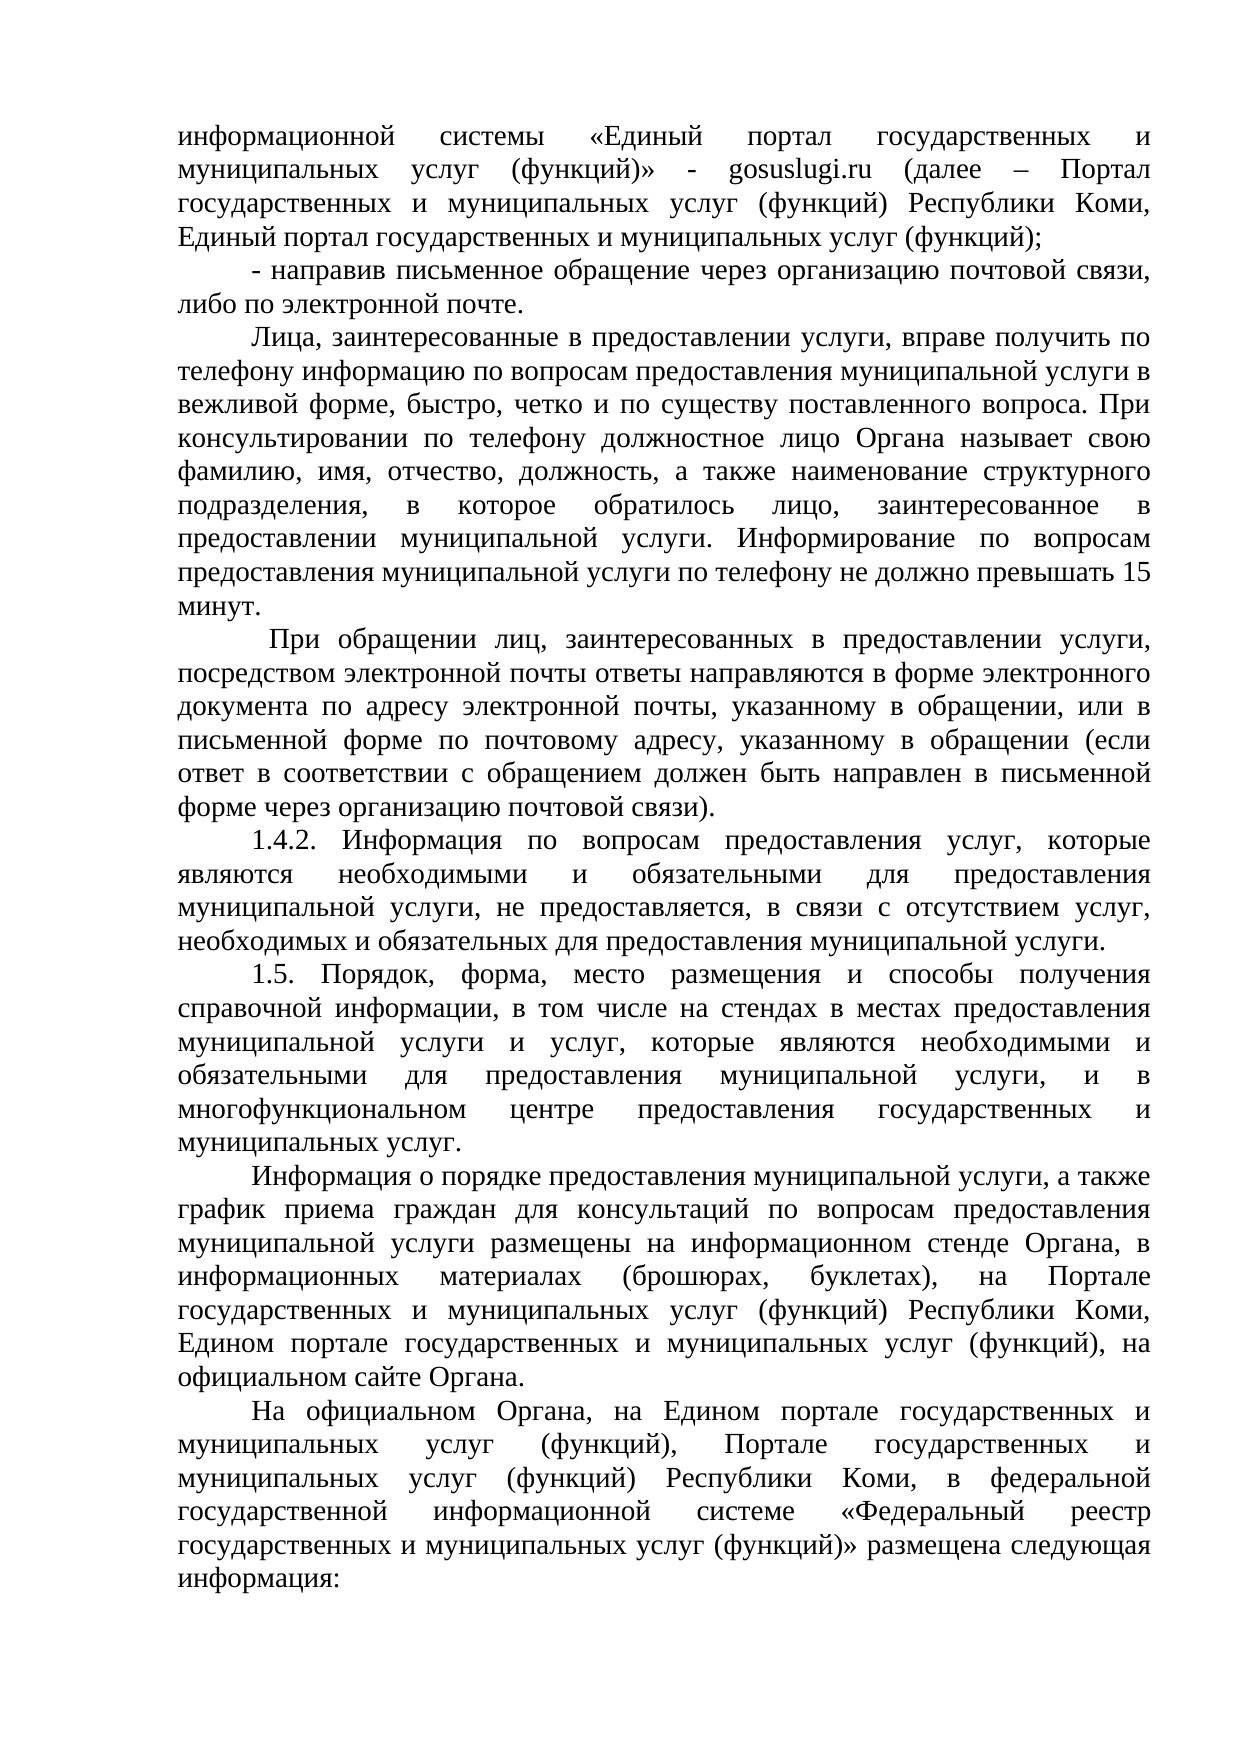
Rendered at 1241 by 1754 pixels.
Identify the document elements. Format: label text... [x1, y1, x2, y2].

text 1.4.2. Информация по вопросам предоставления услуг, которые являются необходимыми и обязательными для предоставления муниципальной услуги, не предоставляется, в связи с отсутствием услуг, необходимых и обязательных для предоставления муниципальной услуги. [177, 822, 1152, 957]
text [177, 118, 1152, 252]
text Информация о порядке предоставления муниципальной услуги, а также график приема граждан для консультаций по вопросам предоставления муниципальной услуги размещены на информационном стенде Органа, в информационных материалах (брошюрах, буклетах), на Портале государственных и муниципальных услуг (функций) Республики Коми, Едином портале государственных и муниципальных услуг (функций), на официальном сайте Органа. [177, 1158, 1152, 1393]
text 1.5. Порядок, форма, место размещения и способы получения справочной информации, в том числе на стендах в местах предоставления муниципальной услуги и услуг, которые являются необходимыми и обязательными для предоставления муниципальной услуги, и в многофункциональном центре предоставления государственных и муниципальных услуг. [177, 957, 1152, 1158]
text На официальном Органа, на Едином портале государственных и муниципальных услуг (функций), Портале государственных и муниципальных услуг (функций) Республики Коми, в федеральной государственной информационной системе «Федеральный реестр государственных и муниципальных услуг (функций)» размещена следующая информация: [177, 1393, 1152, 1594]
text При обращении лиц, заинтересованных в предоставлении услуги, посредством электронной почты ответы направляются в форме электронного документа по адресу электронной почты, указанному в обращении, или в письменной форме по почтовому адресу, указанному в обращении (если ответ в соответствии с обращением должен быть направлен в письменной форме через организацию почтовой связи). [177, 621, 1152, 822]
text - направив письменное обращение через организацию почтовой связи, либо по электронной почте. [177, 252, 1152, 319]
text Лица, заинтересованные в предоставлении услуги, вправе получить по телефону информацию по вопросам предоставления муниципальной услуги в вежливой форме, быстро, четко и по существу поставленного вопроса. При консультировании по телефону должностное лицо Органа называет свою фамилию, имя, отчество, должность, а также наименование структурного подразделения, в которое обратилось лицо, заинтересованное в предоставлении муниципальной услуги. Информирование по вопросам предоставления муниципальной услуги по телефону не должно превышать 15 минут. [177, 319, 1152, 621]
